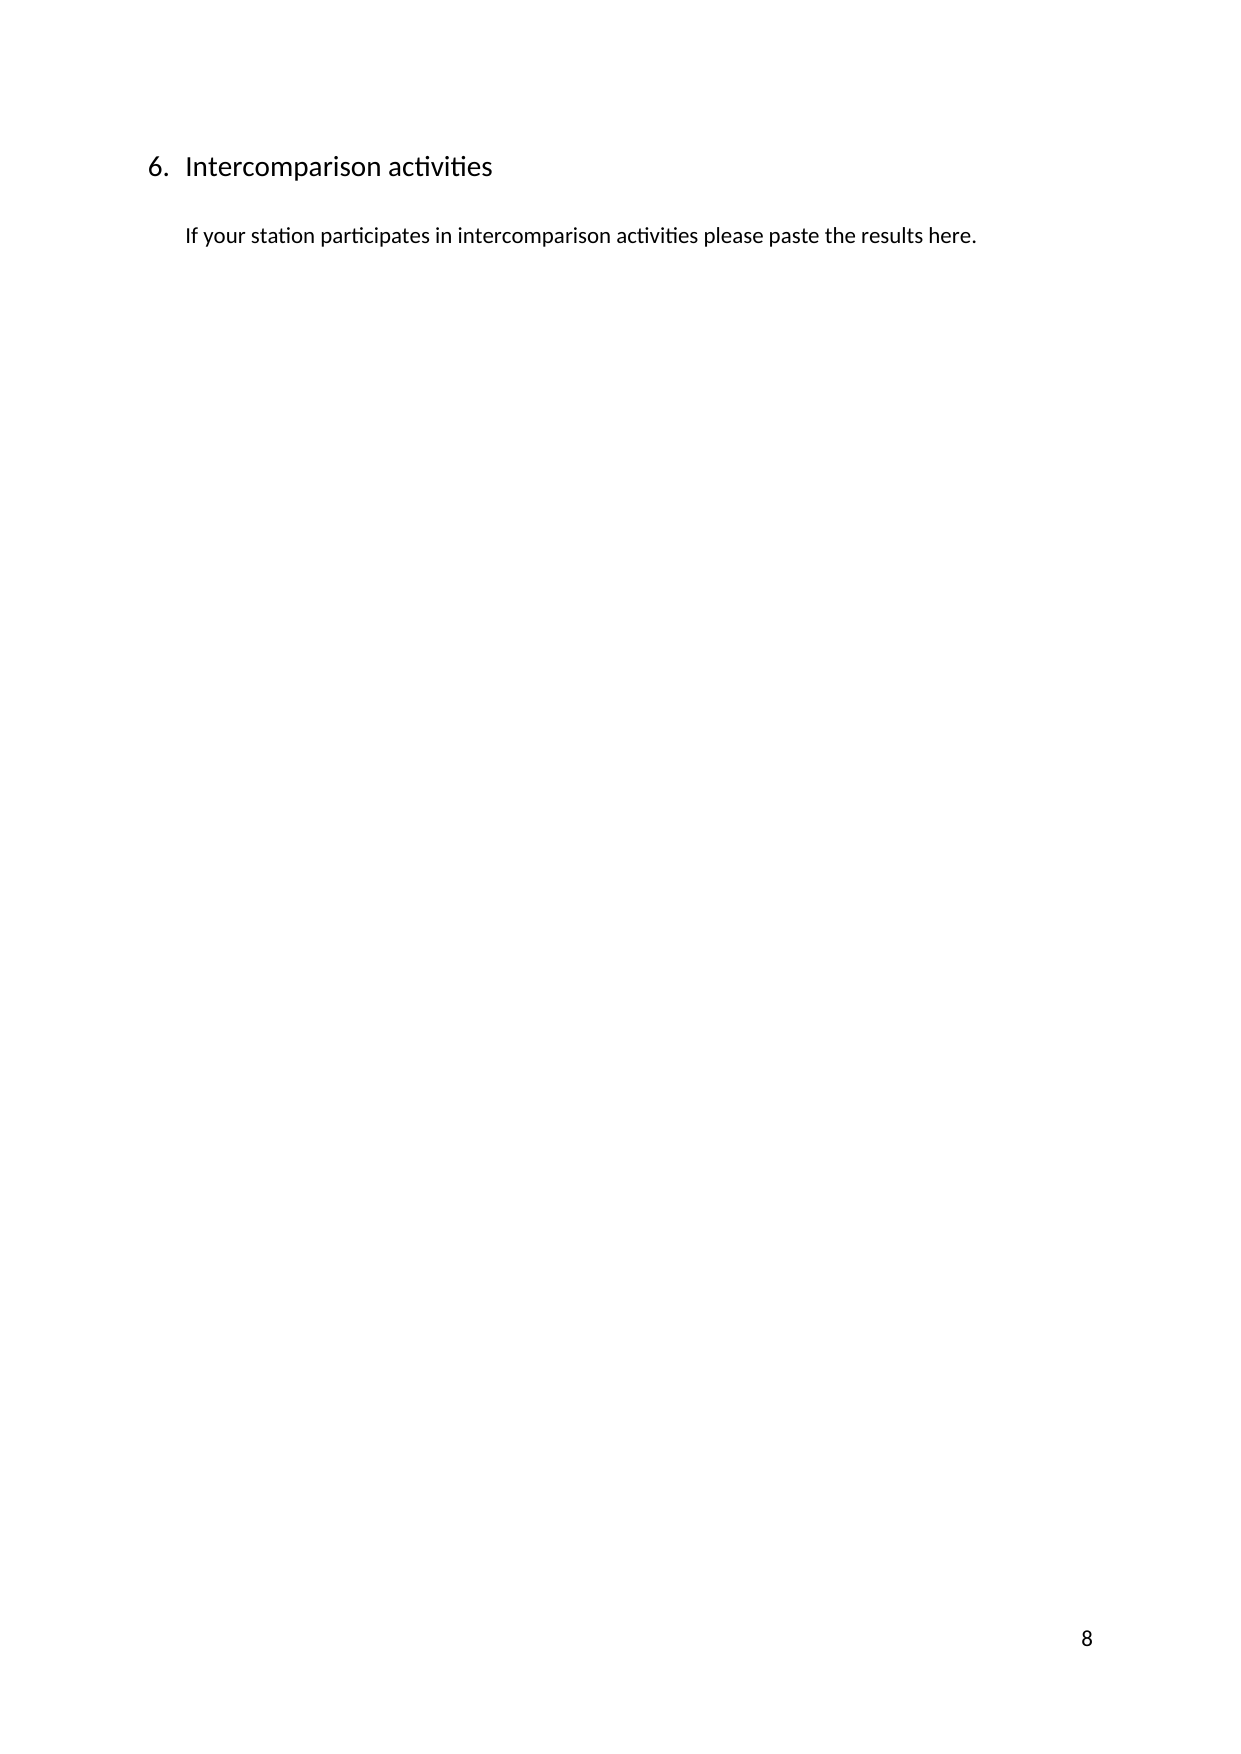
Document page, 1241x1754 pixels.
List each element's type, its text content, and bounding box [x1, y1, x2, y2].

list Intercomparison activities [148, 148, 1093, 183]
list If your station participates in intercomparison activities please paste the results here. [185, 221, 1093, 249]
